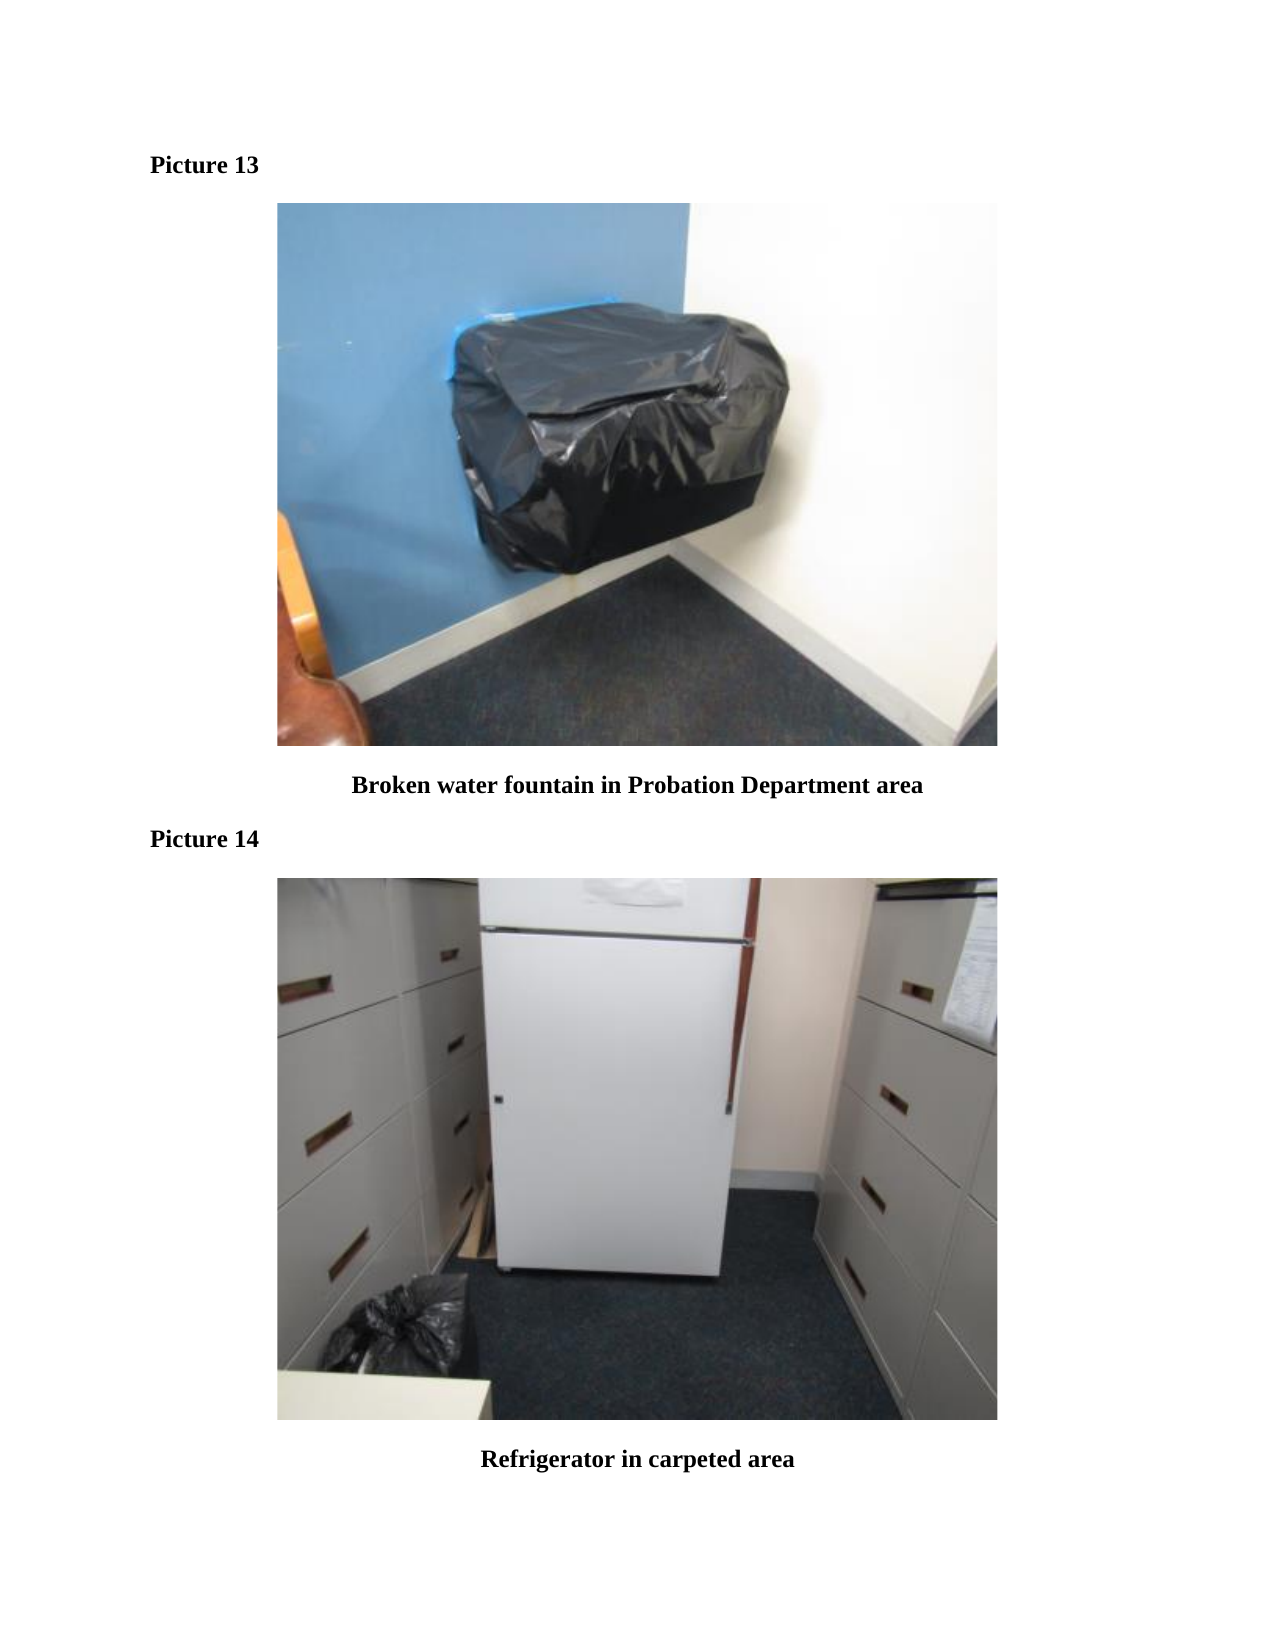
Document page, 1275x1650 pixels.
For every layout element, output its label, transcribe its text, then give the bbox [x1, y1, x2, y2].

text Broken water fountain in Probation Department area [150, 770, 1125, 799]
text Picture 14 [150, 824, 1125, 853]
picture [277, 878, 998, 1420]
text Refrigerator in carpeted area [150, 1444, 1125, 1473]
picture [277, 203, 998, 746]
text Picture 13 [150, 150, 1125, 179]
